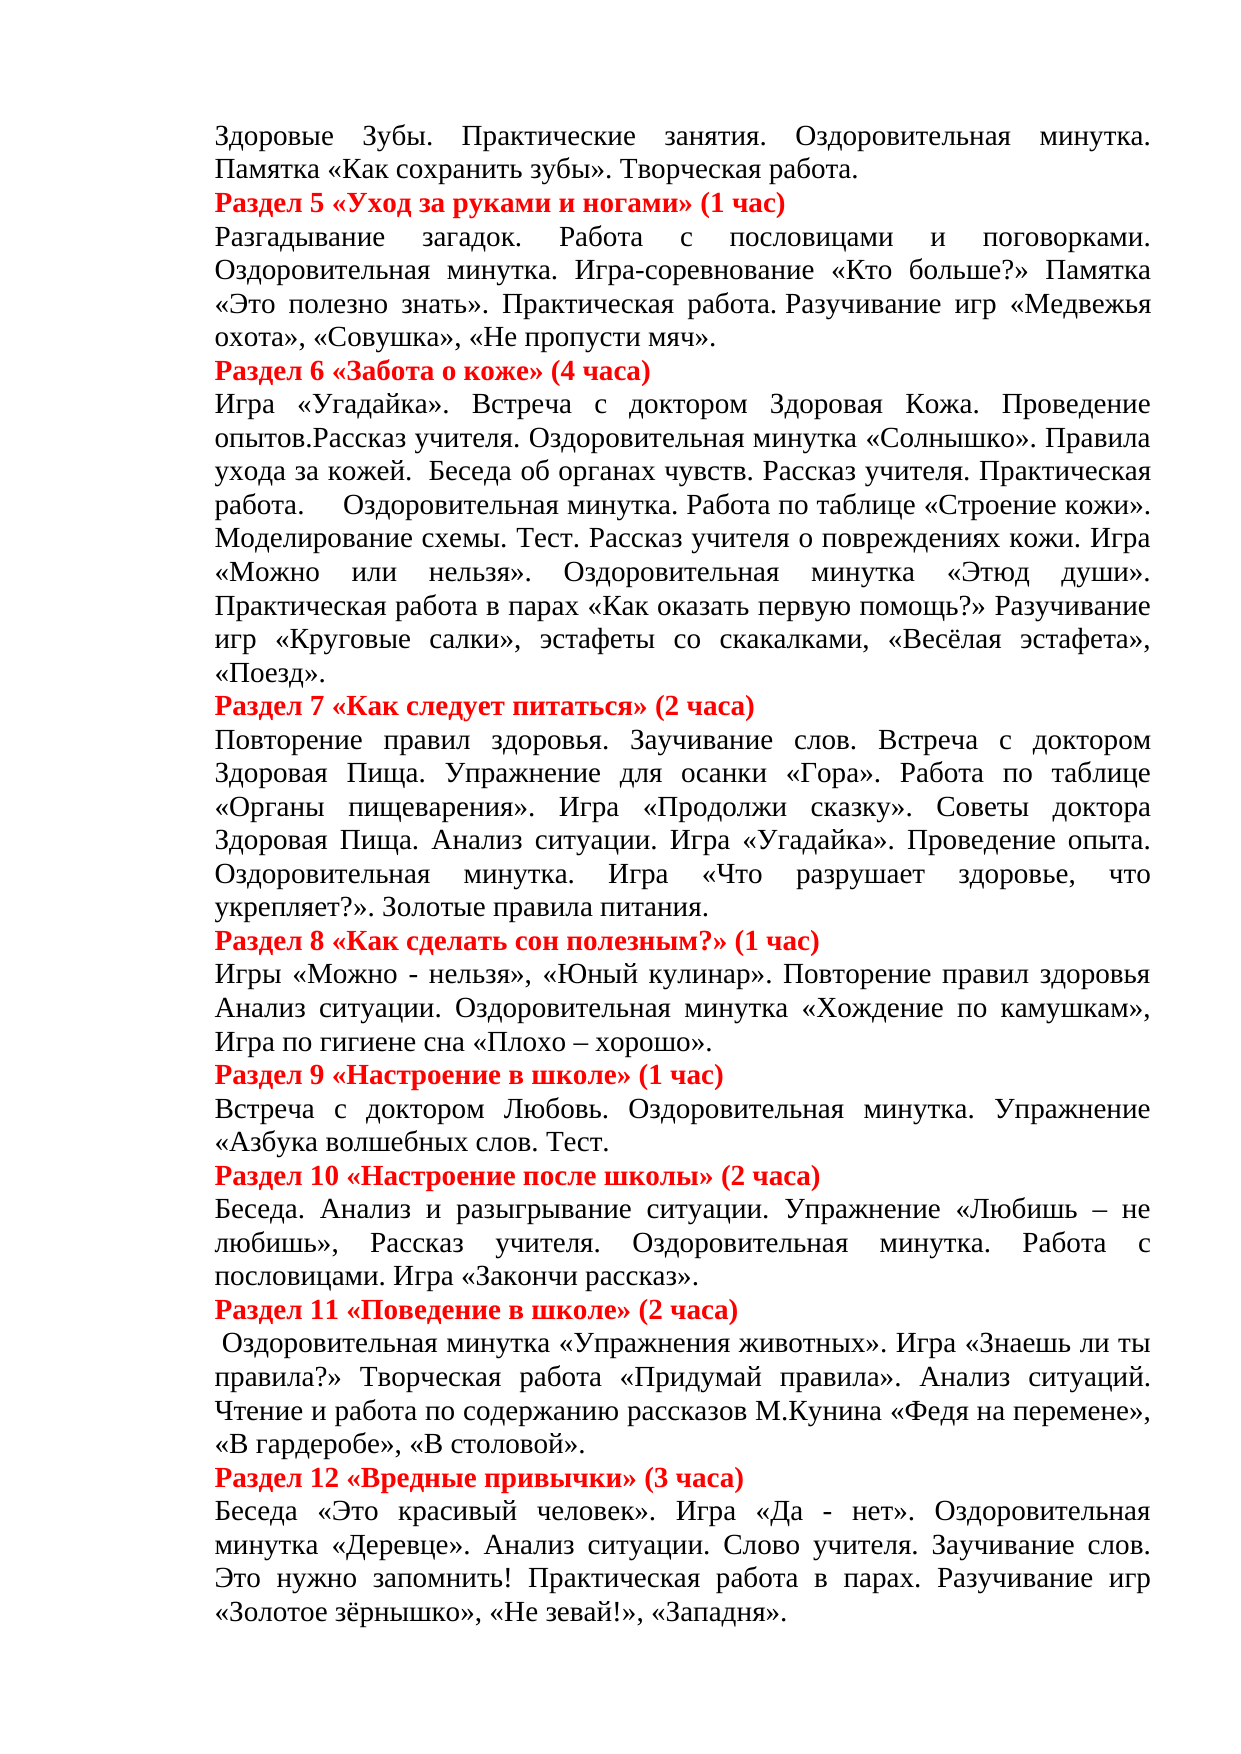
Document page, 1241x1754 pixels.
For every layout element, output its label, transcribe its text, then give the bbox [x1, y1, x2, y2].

text Раздел 5 «Уход за руками и ногами» (1 час) [214, 185, 1152, 219]
text Игра «Угадайка». Встреча с доктором Здоровая Кожа. Проведение опытов.Рассказ учителя. Оздоровительная минутка «Солнышко». Правила ухода за кожей. Беседа об органах чувств. Рассказ учителя. Практическая работа. Оздоровительная минутка. Работа по таблице «Строение кожи». Моделирование схемы. Тест. Рассказ учителя о повреждениях кожи. Игра «Можно или нельзя». Оздоровительная минутка «Этюд души». Практическая работа в парах «Как оказать первую помощь?» Разучивание игр «Круговые салки», эстафеты со скакалками, «Весёлая эстафета», «Поезд». [214, 386, 1152, 688]
text Игры «Можно - нельзя», «Юный кулинар». Повторение правил здоровья Анализ ситуации. Оздоровительная минутка «Хождение по камушкам», Игра по гигиене сна «Плохо – хорошо». [214, 957, 1152, 1057]
text Беседа «Это красивый человек». Игра «Да - нет». Оздоровительная минутка «Деревце». Анализ ситуации. Слово учителя. Заучивание слов. Это нужно запомнить! Практическая работа в парах. Разучивание игр «Золотое зёрнышко», «Не зевай!», «Западня». [214, 1493, 1152, 1627]
text Раздел 12 «Вредные привычки» (3 часа) [214, 1460, 1152, 1493]
text Раздел 11 «Поведение в школе» (2 часа) [214, 1292, 1152, 1326]
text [214, 118, 1152, 185]
text Разгадывание загадок. Работа с пословицами и поговорками. Оздоровительная минутка. Игра-соревнование «Кто больше?» Памятка «Это полезно знать». Практическая работа. Разучивание игр «Медвежья охота», «Совушка», «Не пропусти мяч». [214, 219, 1152, 353]
text Раздел 8 «Как сделать сон полезным?» (1 час) [214, 923, 1152, 957]
text Оздоровительная минутка «Упражнения животных». Игра «Знаешь ли ты правила?» Творческая работа «Придумай правила». Анализ ситуаций. Чтение и работа по содержанию рассказов М.Кунина «Федя на перемене», «В гардеробе», «В столовой». [214, 1326, 1152, 1460]
text Раздел 9 «Настроение в школе» (1 час) [214, 1057, 1152, 1091]
text Повторение правил здоровья. Заучивание слов. Встреча с доктором Здоровая Пища. Упражнение для осанки «Гора». Работа по таблице «Органы пищеварения». Игра «Продолжи сказку». Советы доктора Здоровая Пища. Анализ ситуации. Игра «Угадайка». Проведение опыта. Оздоровительная минутка. Игра «Что разрушает здоровье, что укрепляет?». Золотые правила питания. [214, 722, 1152, 923]
text Беседа. Анализ и разыгрывание ситуации. Упражнение «Любишь – не любишь», Рассказ учителя. Оздоровительная минутка. Работа с пословицами. Игра «Закончи рассказ». [214, 1191, 1152, 1292]
text Раздел 7 «Как следует питаться» (2 часа) [214, 688, 1152, 722]
text Раздел 10 «Настроение после школы» (2 часа) [214, 1158, 1152, 1191]
text Раздел 6 «Забота о коже» (4 часа) [214, 353, 1152, 386]
text Встреча с доктором Любовь. Оздоровительная минутка. Упражнение «Азбука волшебных слов. Тест. [214, 1091, 1152, 1158]
